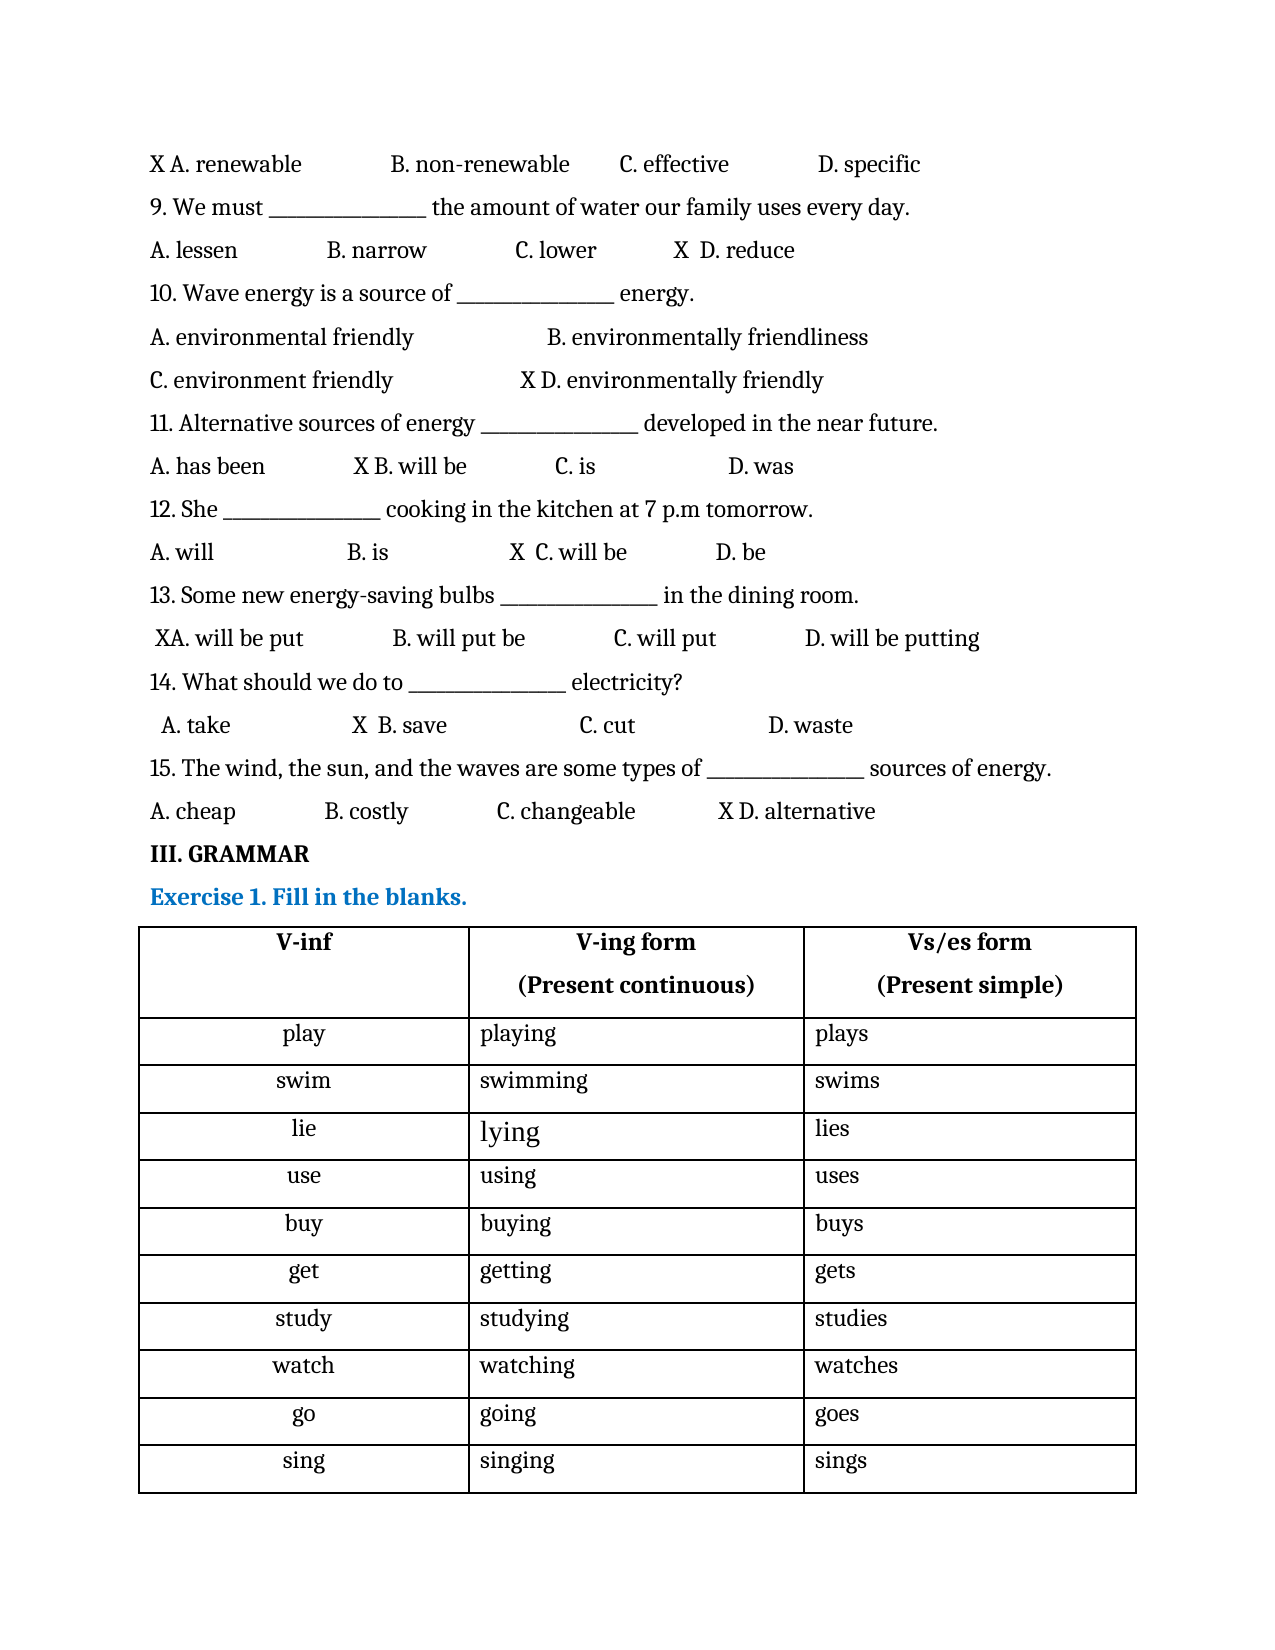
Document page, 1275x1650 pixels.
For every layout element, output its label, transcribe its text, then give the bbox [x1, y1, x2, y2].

text A. take X B. save C. cut D. waste [150, 711, 1125, 739]
text XA. will be put B. will put be C. will put D. will be putting [150, 624, 1125, 653]
text A. cheap B. costly C. changeable X D. alternative [150, 797, 1125, 826]
table_cell studies [805, 1304, 1135, 1349]
text A. has been X B. will be C. is D. was [150, 452, 1125, 481]
table_cell singing [470, 1446, 803, 1492]
table_cell studying [470, 1304, 803, 1349]
table_header Vs/es form (Present simple) [805, 928, 1135, 1017]
table_cell sing [140, 1446, 468, 1492]
table_cell going [470, 1399, 803, 1444]
text 12. She _________________ cooking in the kitchen at 7 p.m tomorrow. [150, 495, 1125, 524]
text 9. We must _________________ the amount of water our family uses every day. [150, 193, 1125, 222]
table_cell uses [805, 1161, 1135, 1207]
table_cell buying [470, 1209, 803, 1254]
table_cell swim [140, 1066, 468, 1112]
table_cell get [140, 1256, 468, 1302]
text 14. What should we do to _________________ electricity? [150, 667, 1125, 696]
text III. GRAMMAR [150, 840, 1125, 869]
table_cell lies [805, 1114, 1135, 1159]
table_cell lie [140, 1114, 468, 1159]
text A. lessen B. narrow C. lower X D. reduce [150, 236, 1125, 265]
table_cell watch [140, 1351, 468, 1397]
text 10. Wave energy is a source of _________________ energy. [150, 279, 1125, 308]
table_cell watching [470, 1351, 803, 1397]
table_cell play [140, 1019, 468, 1064]
text Exercise 1. Fill in the blanks. [150, 883, 1125, 912]
table_cell go [140, 1399, 468, 1444]
text 13. Some new energy-saving bulbs _________________ in the dining room. [150, 581, 1125, 610]
text 15. The wind, the sun, and the waves are some types of _________________ sources of energy. [150, 754, 1125, 782]
table_cell goes [805, 1399, 1135, 1444]
text A. will B. is X C. will be D. be [150, 538, 1125, 567]
table_cell swimming [470, 1066, 803, 1112]
table_cell lying [470, 1114, 803, 1159]
text X A. renewable B. non-renewable C. effective D. specific [150, 150, 1125, 179]
table_cell gets [805, 1256, 1135, 1302]
table_cell watches [805, 1351, 1135, 1397]
text C. environment friendly X D. environmentally friendly [150, 366, 1125, 394]
table_cell getting [470, 1256, 803, 1302]
table_cell buy [140, 1209, 468, 1254]
table_cell sings [805, 1446, 1135, 1492]
table_cell swims [805, 1066, 1135, 1112]
table_header V-inf [140, 928, 468, 1017]
table_header V-ing form (Present continuous) [470, 928, 803, 1017]
table_cell using [470, 1161, 803, 1207]
text A. environmental friendly B. environmentally friendliness [150, 322, 1125, 351]
table_cell playing [470, 1019, 803, 1064]
table_cell use [140, 1161, 468, 1207]
text 11. Alternative sources of energy _________________ developed in the near future. [150, 409, 1125, 437]
table_cell buys [805, 1209, 1135, 1254]
table_cell study [140, 1304, 468, 1349]
table_cell plays [805, 1019, 1135, 1064]
